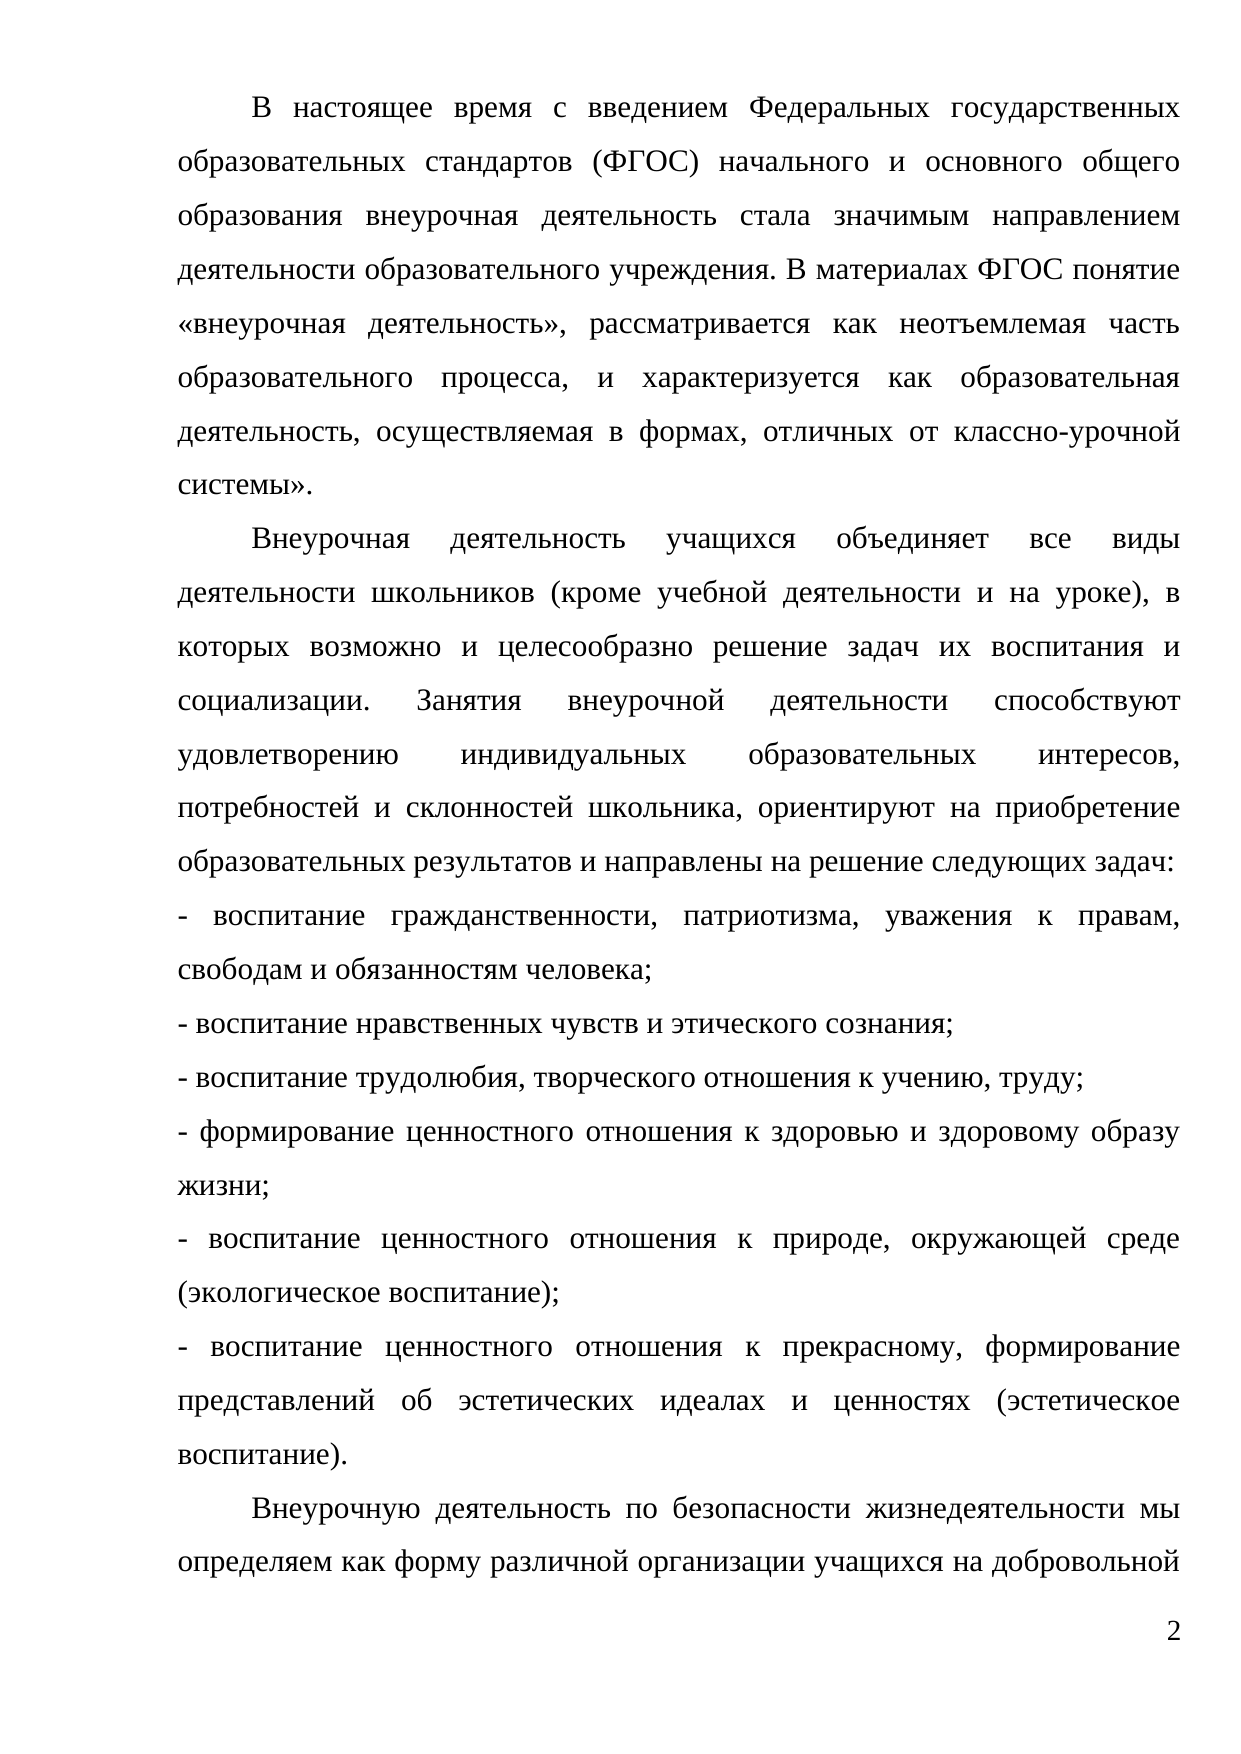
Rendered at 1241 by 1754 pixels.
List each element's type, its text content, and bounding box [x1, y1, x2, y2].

text - формирование ценностного отношения к здоровью и здоровому образу жизни; [177, 1112, 1181, 1202]
text В настоящее время с введением Федеральных государственных образовательных стандартов (ФГОС) начального и основного общего образования внеурочная деятельность стала значимым направлением деятельности образовательного учреждения. В материалах ФГОС понятие «внеурочная деятельность», рассматривается как неотъемлемая часть образовательного процесса, и характеризуется как образовательная деятельность, осуществляемая в формах, отличных от классно-урочной системы». [177, 89, 1181, 502]
text - воспитание ценностного отношения к прекрасному, формирование представлений об эстетических идеалах и ценностях (эстетическое воспитание). [177, 1327, 1181, 1471]
text - воспитание гражданственности, патриотизма, уважения к правам, свободам и обязанностям человека; [177, 896, 1181, 986]
text - воспитание ценностного отношения к природе, окружающей среде (экологическое воспитание); [177, 1219, 1181, 1309]
text - воспитание трудолюбия, творческого отношения к учению, труду; [177, 1058, 1181, 1094]
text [177, 1489, 1181, 1579]
text Внеурочная деятельность учащихся объединяет все виды деятельности школьников (кроме учебной деятельности и на уроке), в которых возможно и целесообразно решение задач их воспитания и социализации. Занятия внеурочной деятельности способствуют удовлетворению индивидуальных образовательных интересов, потребностей и склонностей школьника, ориентируют на приобретение образовательных результатов и направлены на решение следующих задач: [177, 519, 1181, 878]
text - воспитание нравственных чувств и этического сознания; [177, 1004, 1181, 1040]
